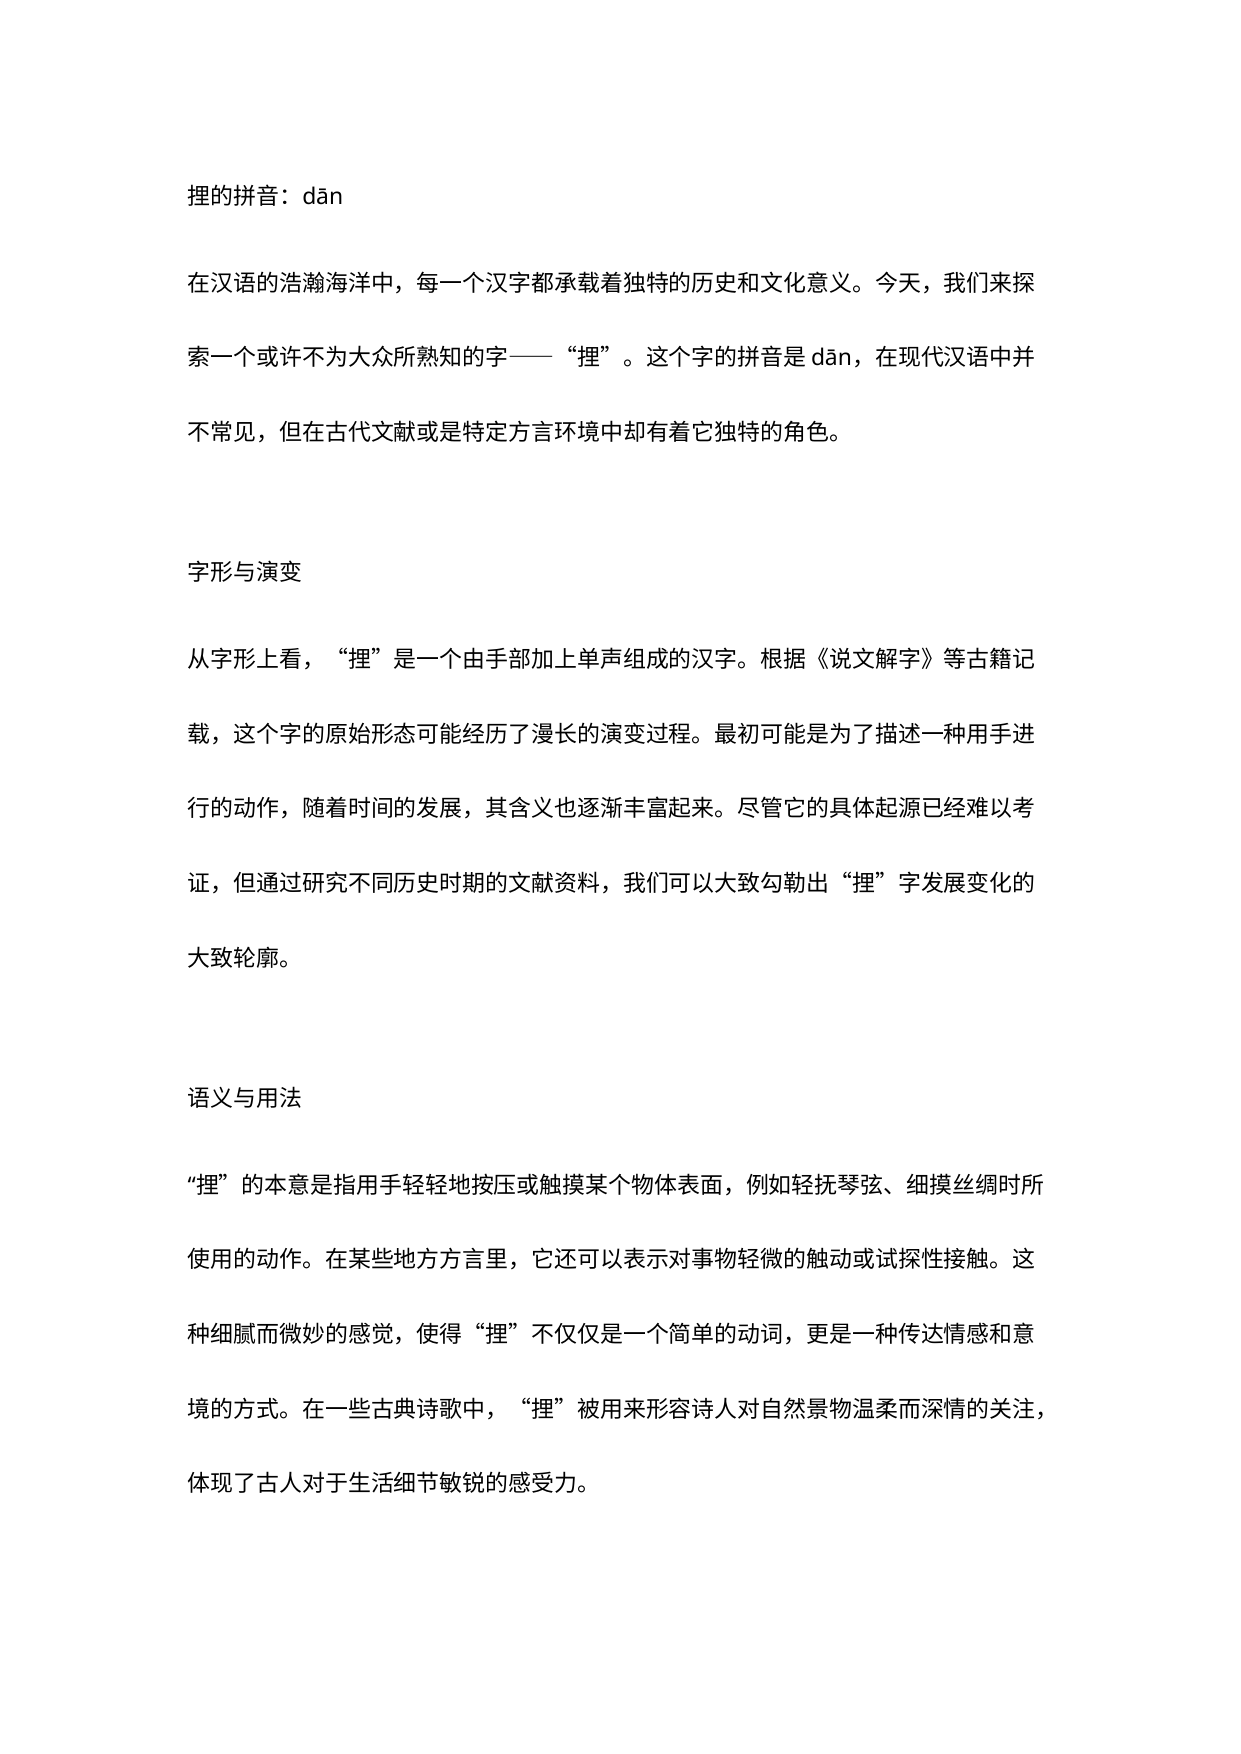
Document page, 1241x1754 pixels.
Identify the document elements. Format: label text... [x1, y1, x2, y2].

text 捚的拼音：dān [187, 162, 1053, 227]
text “捚”的本意是指用手轻轻地按压或触摸某个物体表面，例如轻抚琴弦、细摸丝绸时所使用的动作。在某些地方方言里，它还可以表示对事物轻微的触动或试探性接触。这种细腻而微妙的感觉，使得“捚”不仅仅是一个简单的动词，更是一种传达情感和意境的方式。在一些古典诗歌中，“捚”被用来形容诗人对自然景物温柔而深情的关注，体现了古人对于生活细节敏锐的感受力。 [187, 1151, 1053, 1514]
text 语义与用法 [187, 1064, 1053, 1129]
text 在汉语的浩瀚海洋中，每一个汉字都承载着独特的历史和文化意义。今天，我们来探索一个或许不为大众所熟知的字——“捚”。这个字的拼音是dān，在现代汉语中并不常见，但在古代文献或是特定方言环境中却有着它独特的角色。 [187, 249, 1053, 463]
text 字形与演变 [187, 538, 1053, 603]
text 从字形上看，“捚”是一个由手部加上单声组成的汉字。根据《说文解字》等古籍记载，这个字的原始形态可能经历了漫长的演变过程。最初可能是为了描述一种用手进行的动作，随着时间的发展，其含义也逐渐丰富起来。尽管它的具体起源已经难以考证，但通过研究不同历史时期的文献资料，我们可以大致勾勒出“捚”字发展变化的大致轮廓。 [187, 625, 1053, 989]
